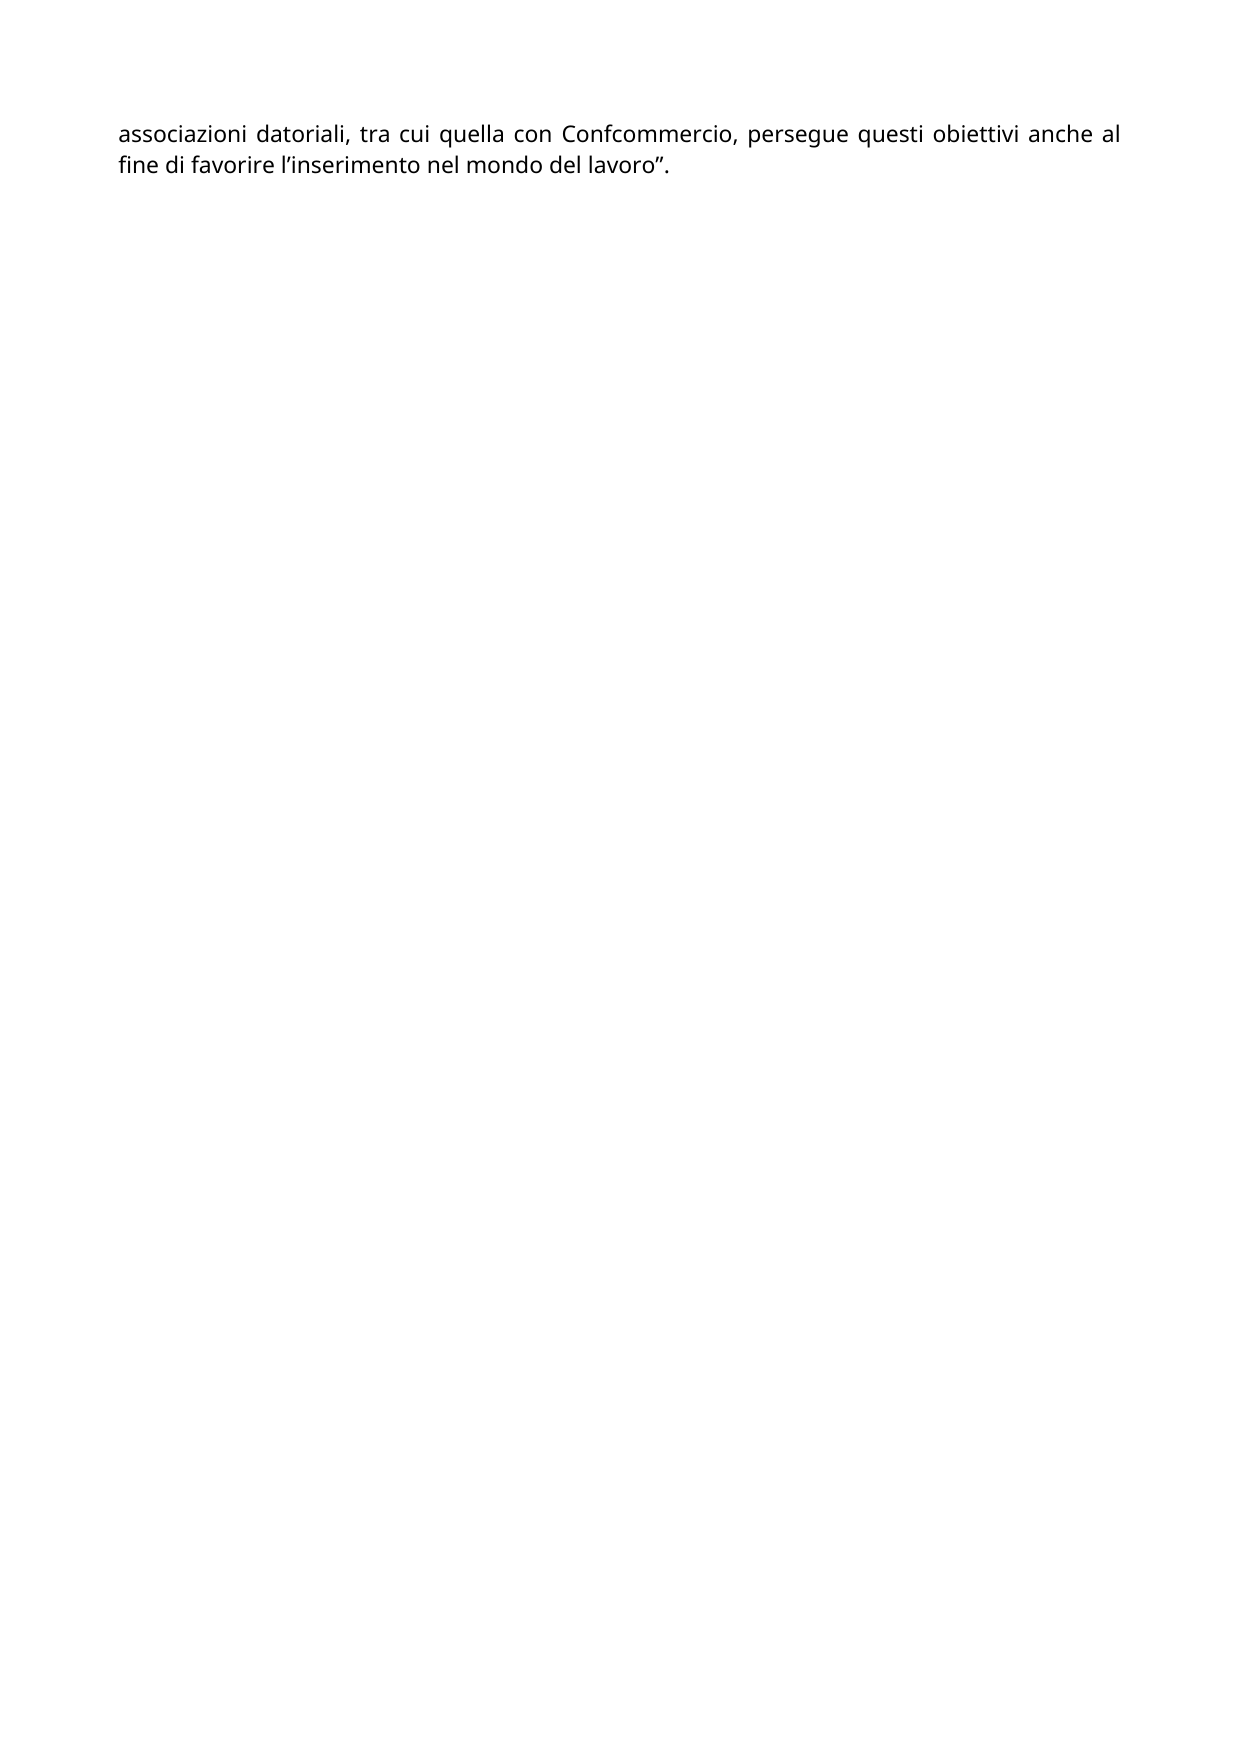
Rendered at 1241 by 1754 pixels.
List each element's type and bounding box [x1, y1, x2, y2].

text [118, 118, 1122, 181]
